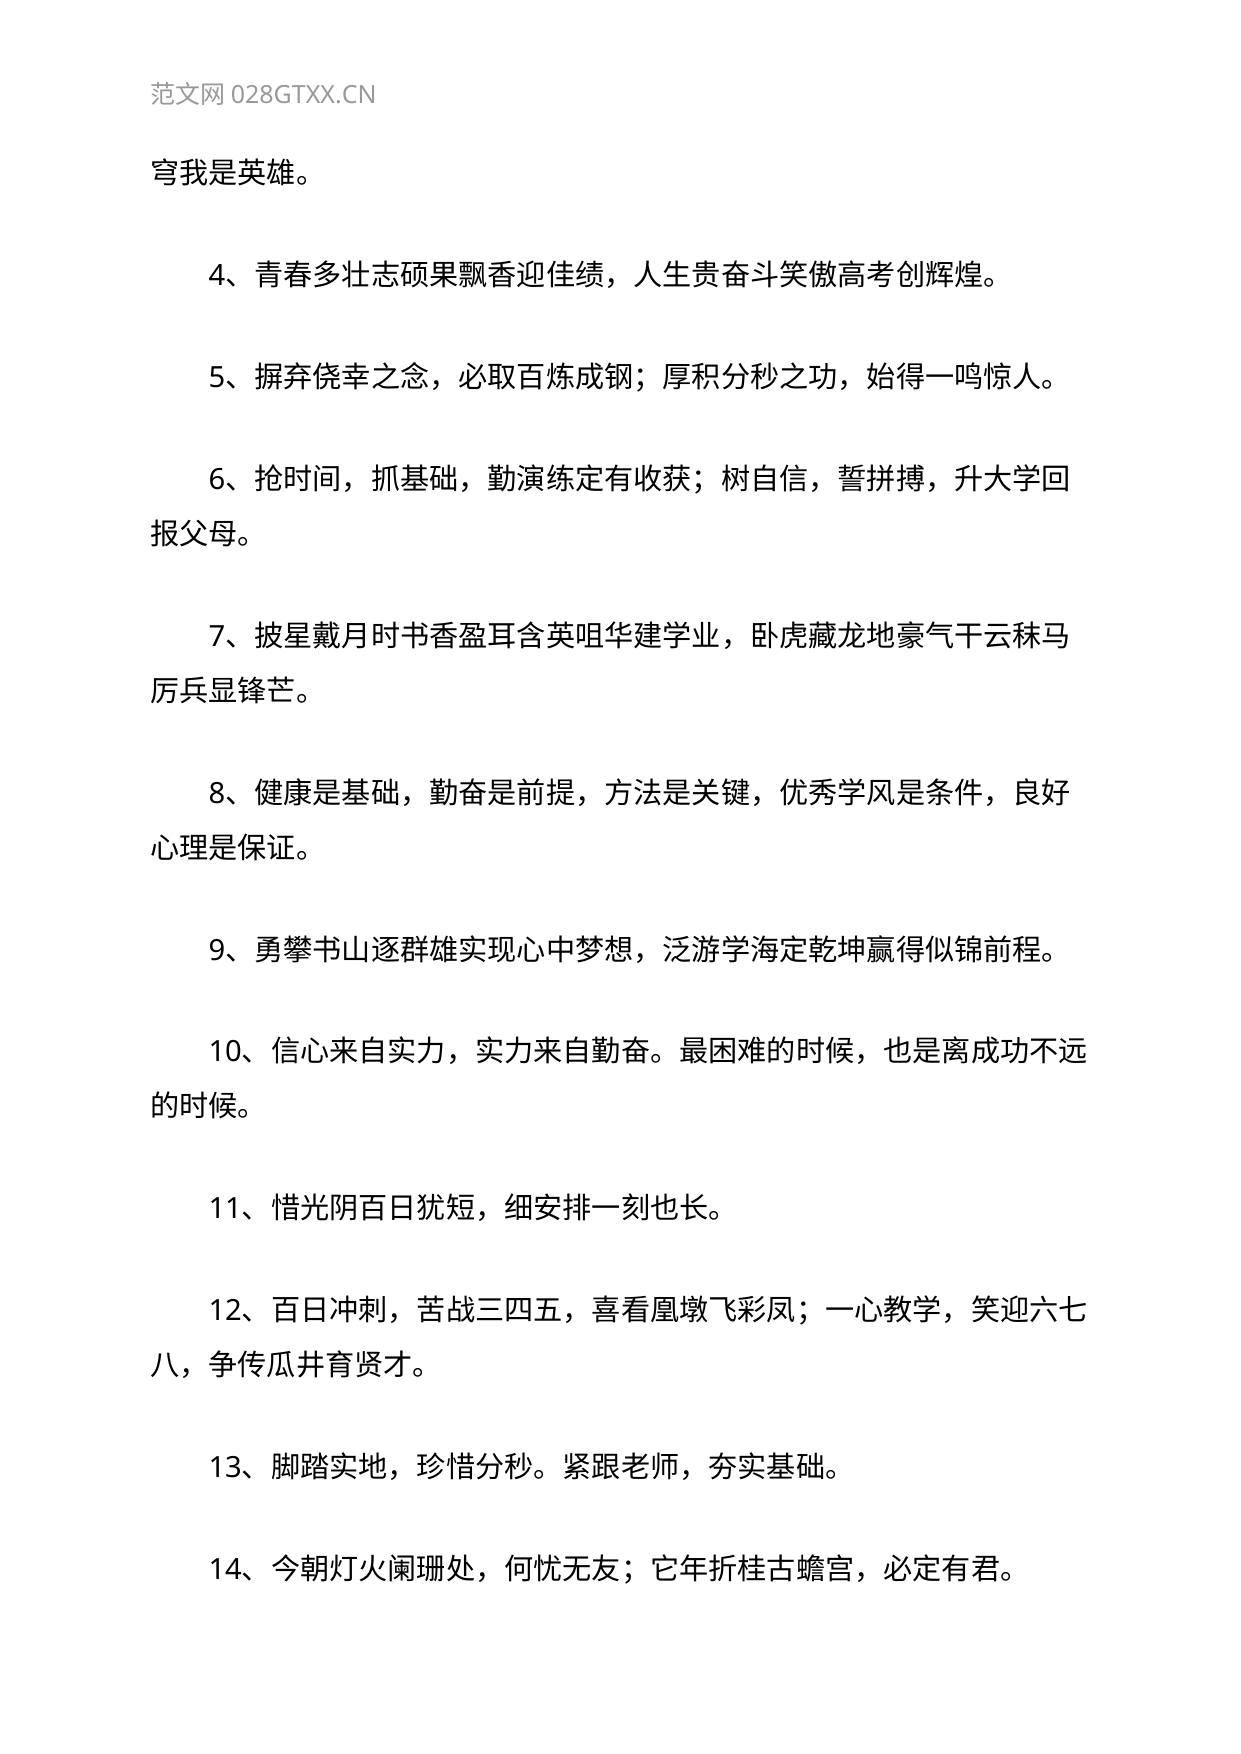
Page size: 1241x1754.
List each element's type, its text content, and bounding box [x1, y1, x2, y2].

text 10、信心来自实力，实力来自勤奋。最困难的时候，也是离成功不远的时候。 [150, 1028, 1090, 1125]
text 7、披星戴月时书香盈耳含英咀华建学业，卧虎藏龙地豪气干云秣马厉兵显锋芒。 [150, 612, 1090, 710]
text 6、抢时间，抓基础，勤演练定有收获；树自信，誓拼搏，升大学回报父母。 [150, 456, 1090, 553]
text 5、摒弃侥幸之念，必取百炼成钢；厚积分秒之功，始得一鸣惊人。 [150, 354, 1090, 396]
text 9、勇攀书山逐群雄实现心中梦想，泛游学海定乾坤赢得似锦前程。 [150, 926, 1090, 968]
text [150, 150, 1090, 192]
text 8、健康是基础，勤奋是前提，方法是关键，优秀学风是条件，良好心理是保证。 [150, 769, 1090, 867]
text 11、惜光阴百日犹短，细安排一刻也长。 [150, 1185, 1090, 1227]
text 13、脚踏实地，珍惜分秒。紧跟老师，夯实基础。 [150, 1443, 1090, 1486]
text 14、今朝灯火阑珊处，何忧无友；它年折桂古蟾宫，必定有君。 [150, 1546, 1090, 1588]
text 12、百日冲刺，苦战三四五，喜看凰墩飞彩凤；一心教学，笑迎六七八，争传瓜井育贤才。 [150, 1287, 1090, 1384]
text 4、青春多壮志硕果飘香迎佳绩，人生贵奋斗笑傲高考创辉煌。 [150, 252, 1090, 294]
